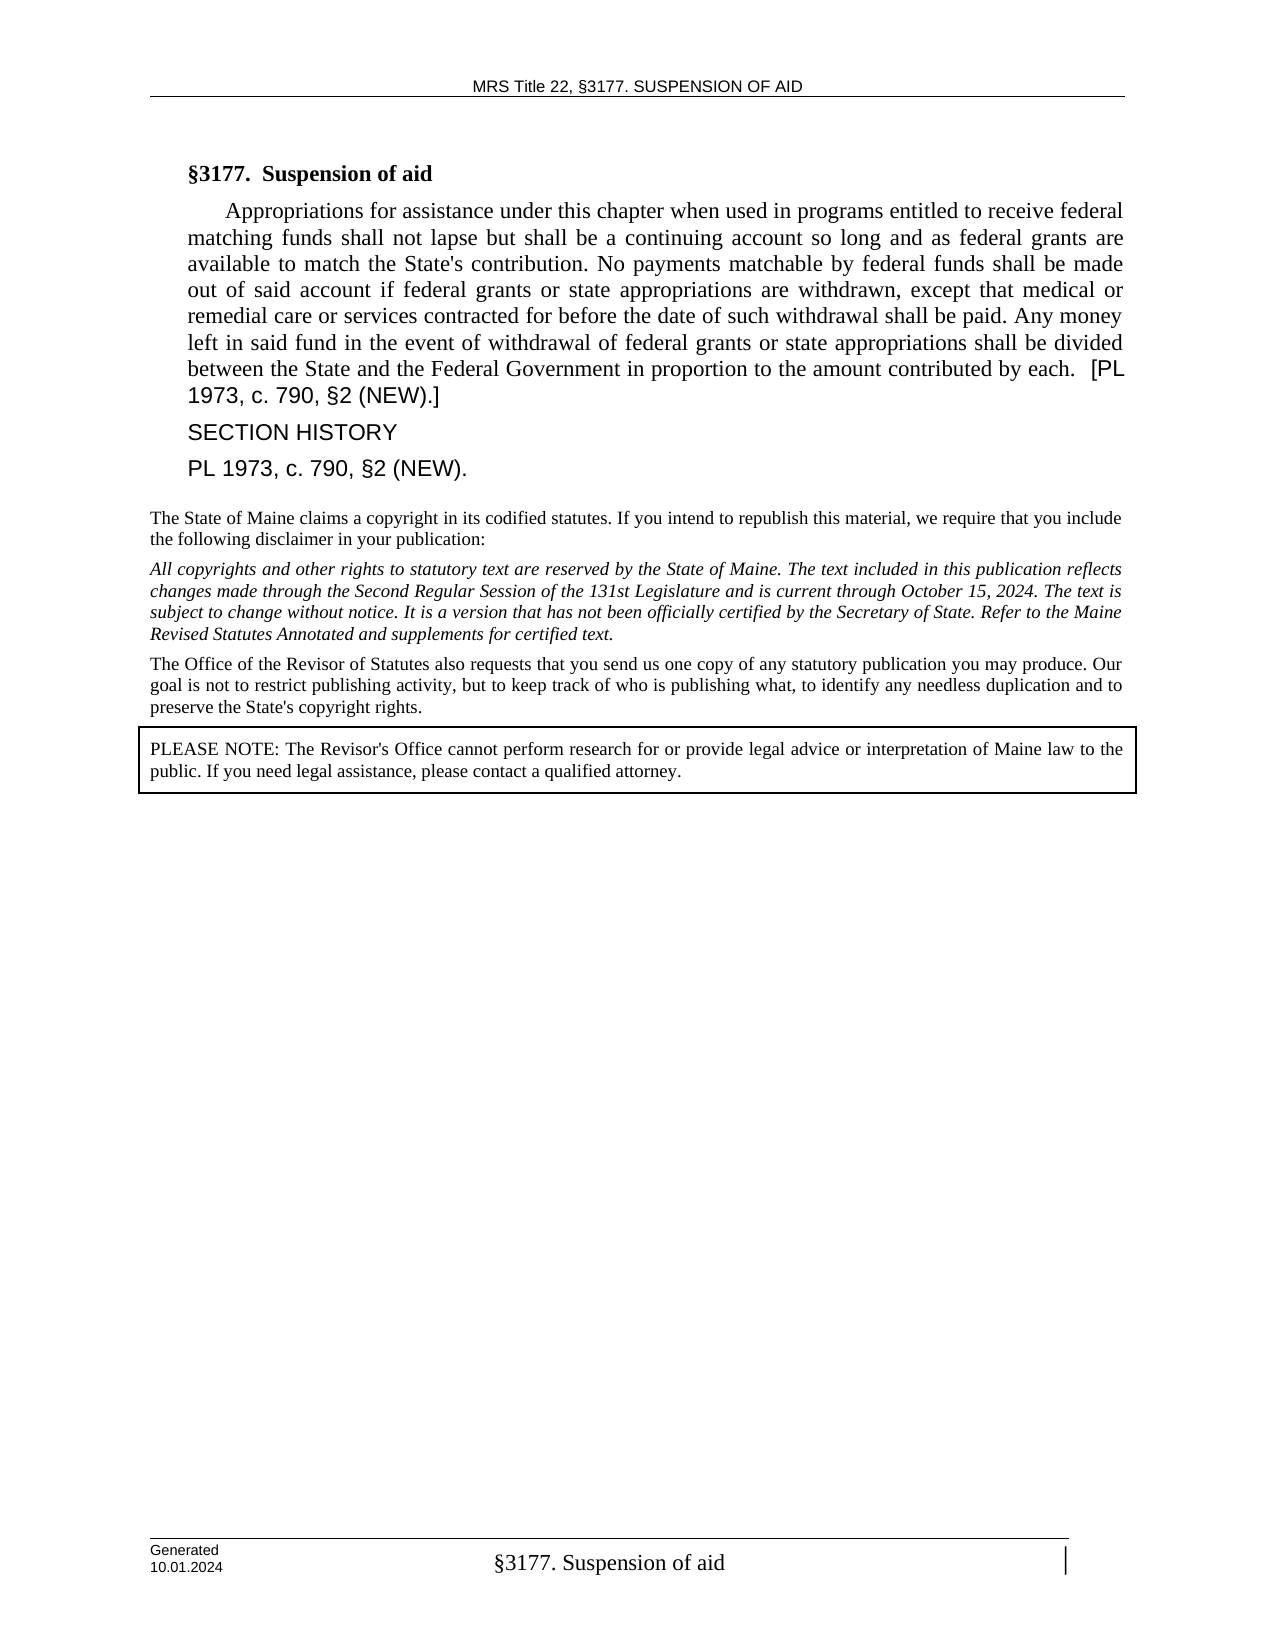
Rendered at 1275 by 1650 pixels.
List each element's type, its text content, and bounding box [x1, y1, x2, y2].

text PL 1973, c. 790, §2 (NEW). [187, 455, 1125, 482]
text PLEASE NOTE: The Revisor's Office cannot perform research for or provide legal advice or interpretation of Maine law to the public. If you need legal assistance, please contact a qualified attorney. [140, 728, 1135, 792]
text Appropriations for assistance under this chapter when used in programs entitled to receive federal matching funds shall not lapse but shall be a continuing account so long and as federal grants are available to match the State's contribution. No payments matchable by federal funds shall be made out of said account if federal grants or state appropriations are withdrawn, except that medical or remedial care or services contracted for before the date of such withdrawal shall be paid. Any money left in said fund in the event of withdrawal of federal grants or state appropriations shall be divided between the State and the Federal Government in proportion to the amount contributed by each. [PL 1973, c. 790, §2 (NEW).] [187, 197, 1125, 408]
text §3177. Suspension of aid [187, 160, 1125, 187]
text All copyrights and other rights to statutory text are reserved by the State of Maine. The text included in this publication reflects changes made through the Second Regular Session of the 131st Legislature and is current through October 15, 2024 . The text is subject to change without notice. It is a version that has not been officially certified by the Secretary of State. Refer to the Maine Revised Statutes Annotated and supplements for certified text. [150, 558, 1125, 644]
text The State of Maine claims a copyright in its codified statutes. If you intend to republish this material, we require that you include the following disclaimer in your publication: [150, 507, 1125, 550]
text SECTION HISTORY [187, 418, 1125, 445]
text The Office of the Revisor of Statutes also requests that you send us one copy of any statutory publication you may produce. Our goal is not to restrict publishing activity, but to keep track of who is publishing what, to identify any needless duplication and to preserve the State's copyright rights. [150, 653, 1125, 717]
